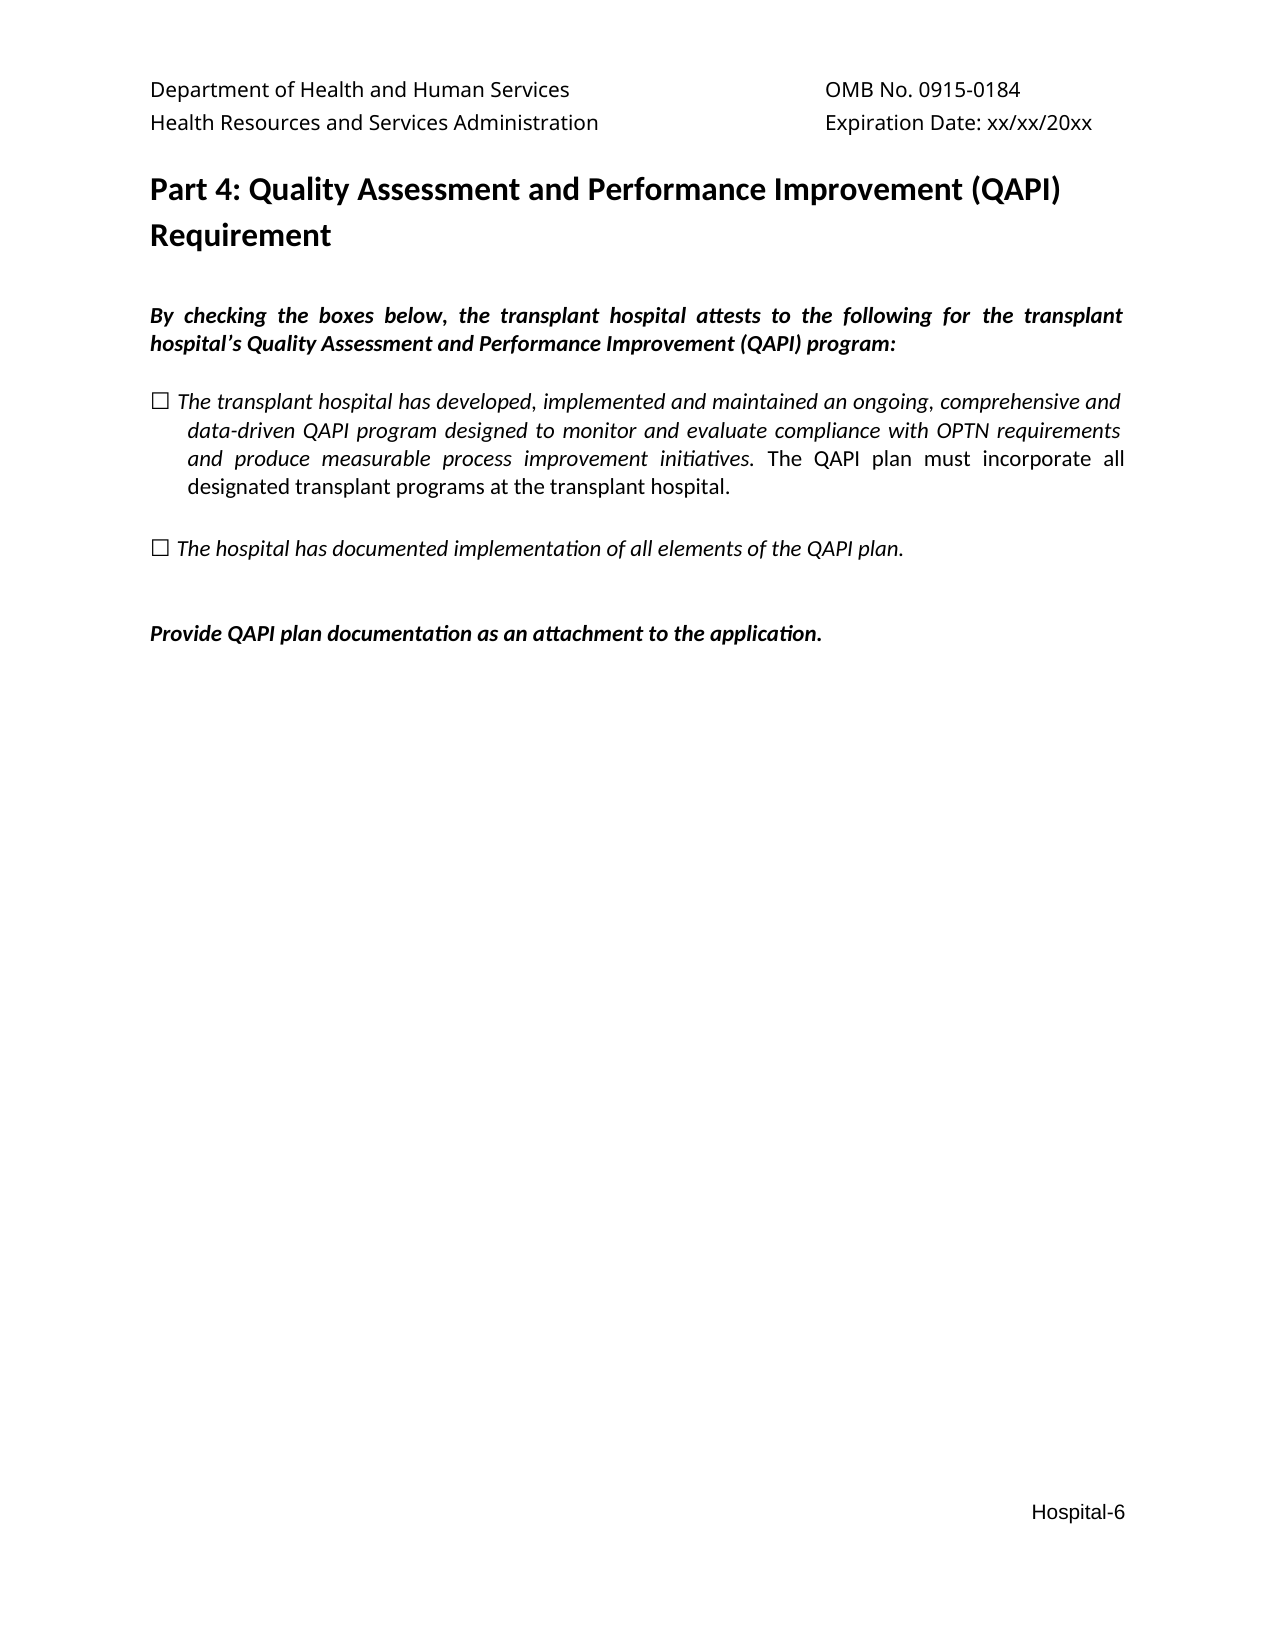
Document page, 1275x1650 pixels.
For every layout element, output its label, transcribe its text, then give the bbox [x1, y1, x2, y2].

text By checking the boxes below, the transplant hospital attests to the following for the transplant hospital’s Quality Assessment and Performance Improvement (QAPI) program: [150, 301, 1125, 357]
subtitle Part 4: Quality Assessment and Performance Improvement (QAPI) Requirement [150, 168, 1125, 255]
text The transplant hospital has developed, implemented and maintained an ongoing, comprehensive and data-driven QAPI program designed to monitor and evaluate compliance with OPTN requirements and produce measurable process improvement initiatives. The QAPI plan must incorporate all designated transplant programs at the transplant hospital. [150, 385, 1125, 500]
text The hospital has documented implementation of all elements of the QAPI plan. [150, 532, 1125, 563]
text Provide QAPI plan documentation as an attachment to the application. [150, 619, 1125, 648]
